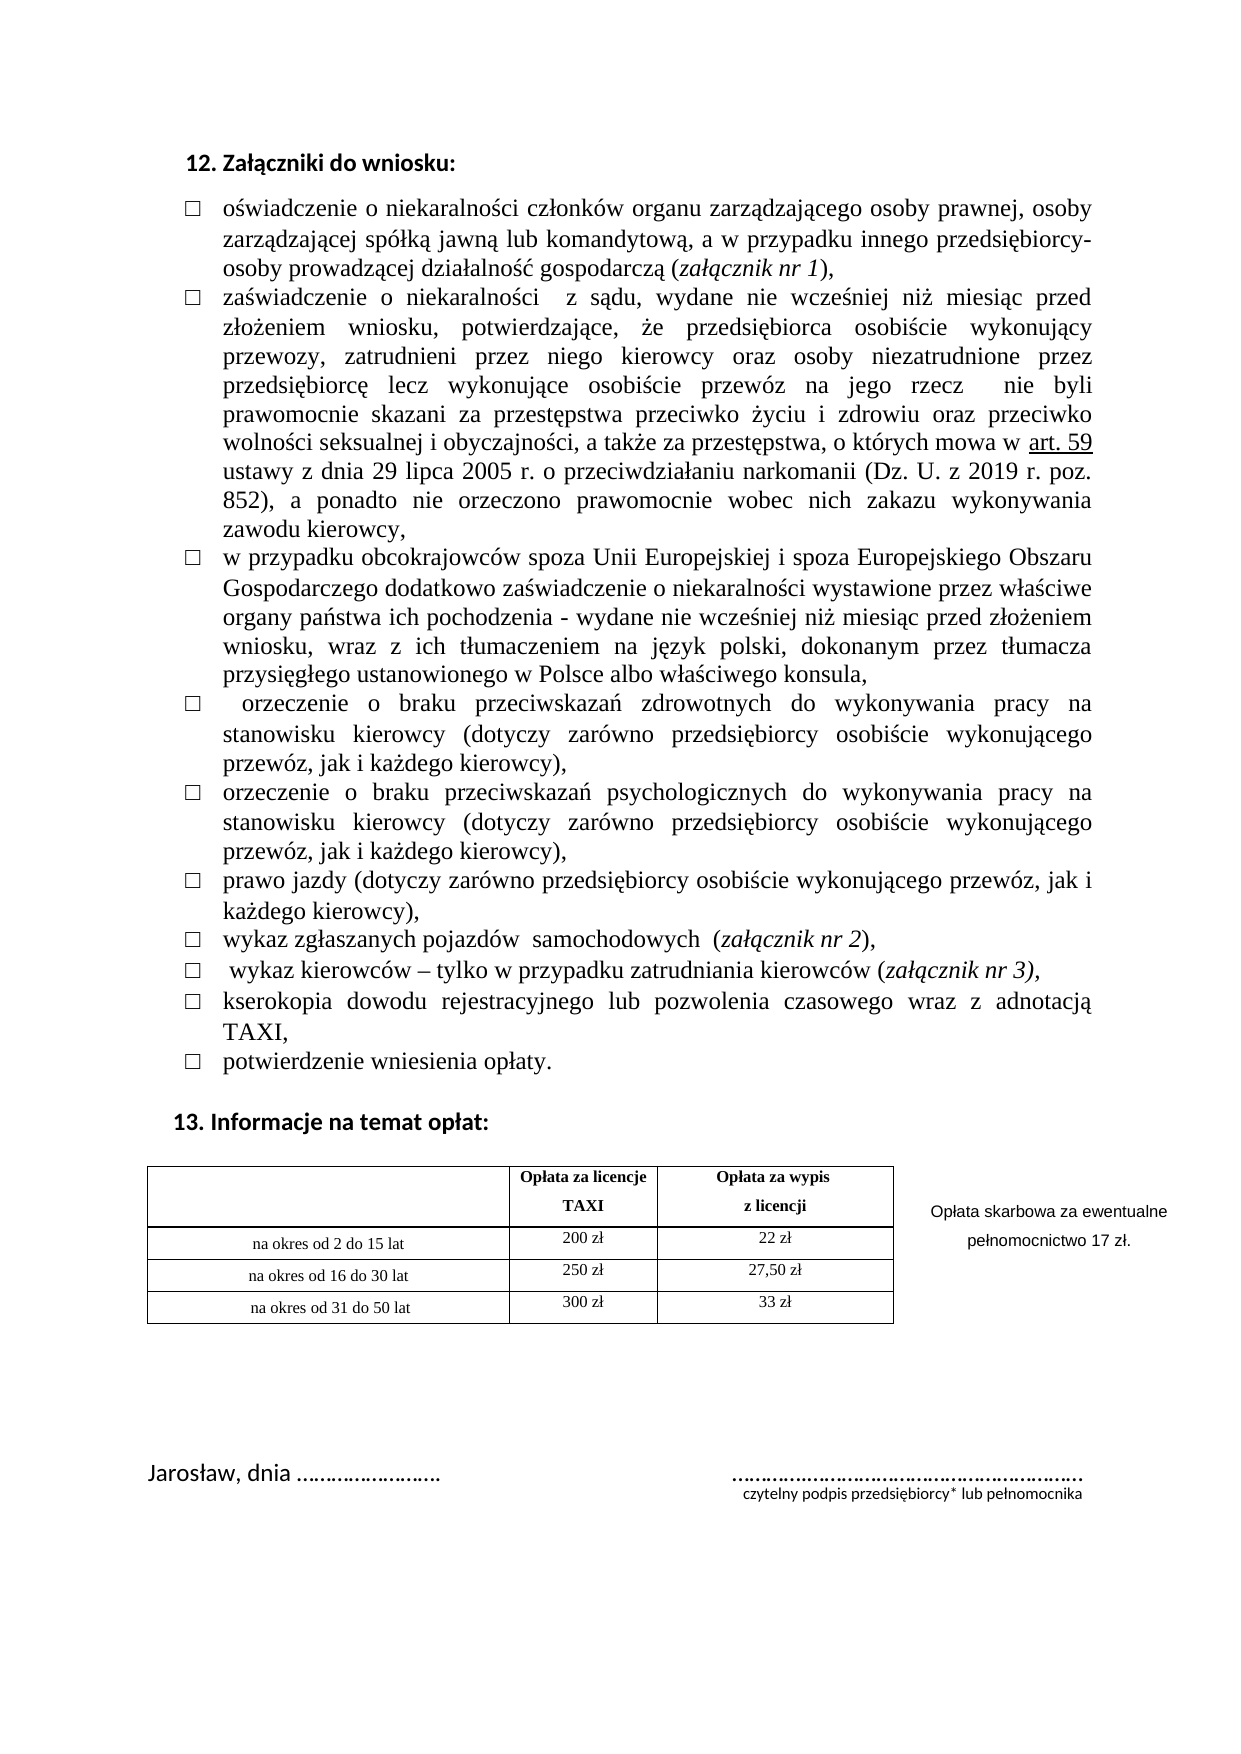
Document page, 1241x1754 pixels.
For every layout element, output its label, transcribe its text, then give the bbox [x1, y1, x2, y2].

table_cell na okres od 31 do 50 lat [148, 1292, 509, 1323]
list oświadczenie o niekaralności członków organu zarządzającego osoby prawnej, osoby zarządzającej spółką jawną lub komandytową, a w przypadku innego przedsiębiorcy- osoby prowadzącej działalność gospodarczą (załącznik nr 1), [185, 193, 1093, 282]
table_header Opłata za wypis z licencji [658, 1167, 893, 1226]
list potwierdzenie wniesienia opłaty. [185, 1046, 1093, 1077]
list orzeczenie o braku przeciwskazań psychologicznych do wykonywania pracy na stanowisku kierowcy (dotyczy zarówno przedsiębiorcy osobiście wykonującego przewóz, jak i każdego kierowcy), [185, 777, 1093, 865]
list wykaz zgłaszanych pojazdów samochodowych (załącznik nr 2), [185, 924, 1093, 955]
list wykaz kierowców – tylko w przypadku zatrudniania kierowców (załącznik nr 3), [185, 955, 1093, 986]
table_cell 300 zł [510, 1292, 657, 1323]
text Jarosław, dnia ……………………. ………….………………………………………… [148, 1457, 1093, 1487]
list prawo jazdy (dotyczy zarówno przedsiębiorcy osobiście wykonującego przewóz, jak i każdego kierowcy), [185, 865, 1093, 924]
list w przypadku obcokrajowców spoza Unii Europejskiej i spoza Europejskiego Obszaru Gospodarczego dodatkowo zaświadczenie o niekaralności wystawione przez właściwe organy państwa ich pochodzenia - wydane nie wcześniej niż miesiąc przed złożeniem wniosku, wraz z ich tłumaczeniem na język polski, dokonanym przez tłumacza przysięgłego ustanowionego w Polsce albo właściwego konsula, [185, 542, 1093, 688]
table_cell 250 zł [510, 1260, 657, 1291]
table_cell 200 zł [510, 1228, 657, 1259]
list orzeczenie o braku przeciwskazań zdrowotnych do wykonywania pracy na stanowisku kierowcy (dotyczy zarówno przedsiębiorcy osobiście wykonującego przewóz, jak i każdego kierowcy), [185, 688, 1093, 777]
table_cell 27,50 zł [658, 1260, 893, 1291]
table_header [148, 1167, 509, 1226]
text 13. Informacje na temat opłat: [148, 1106, 1093, 1136]
table_cell 22 zł [658, 1228, 893, 1259]
table_header Opłata skarbowa za ewentualne pełnomocnictwo 17 zł. [894, 1166, 1205, 1323]
table_cell na okres od 16 do 30 lat [148, 1260, 509, 1291]
list kserokopia dowodu rejestracyjnego lub pozwolenia czasowego wraz z adnotacją TAXI, [185, 986, 1093, 1046]
table_header Opłata za licencje TAXI [510, 1167, 657, 1226]
list zaświadczenie o niekaralności z sądu, wydane nie wcześniej niż miesiąc przed złożeniem wniosku, potwierdzające, że przedsiębiorca osobiście wykonujący przewozy, zatrudnieni przez niego kierowcy oraz osoby niezatrudnione przez przedsiębiorcę lecz wykonujące osobiście przewóz na jego rzecz nie byli prawomocnie skazani za przestępstwa przeciwko życiu i zdrowiu oraz przeciwko wolności seksualnej i obyczajności, a także za przestępstwa, o których mowa w art. 59 ustawy z dnia 29 lipca 2005 r. o przeciwdziałaniu narkomanii (Dz. U. z 2019 r. poz. 852), a ponadto nie orzeczono prawomocnie wobec nich zakazu wykonywania zawodu kierowcy, [185, 282, 1093, 542]
table_cell 33 zł [658, 1292, 893, 1323]
list Załączniki do wniosku: [185, 148, 1093, 178]
table_cell na okres od 2 do 15 lat [148, 1228, 509, 1259]
